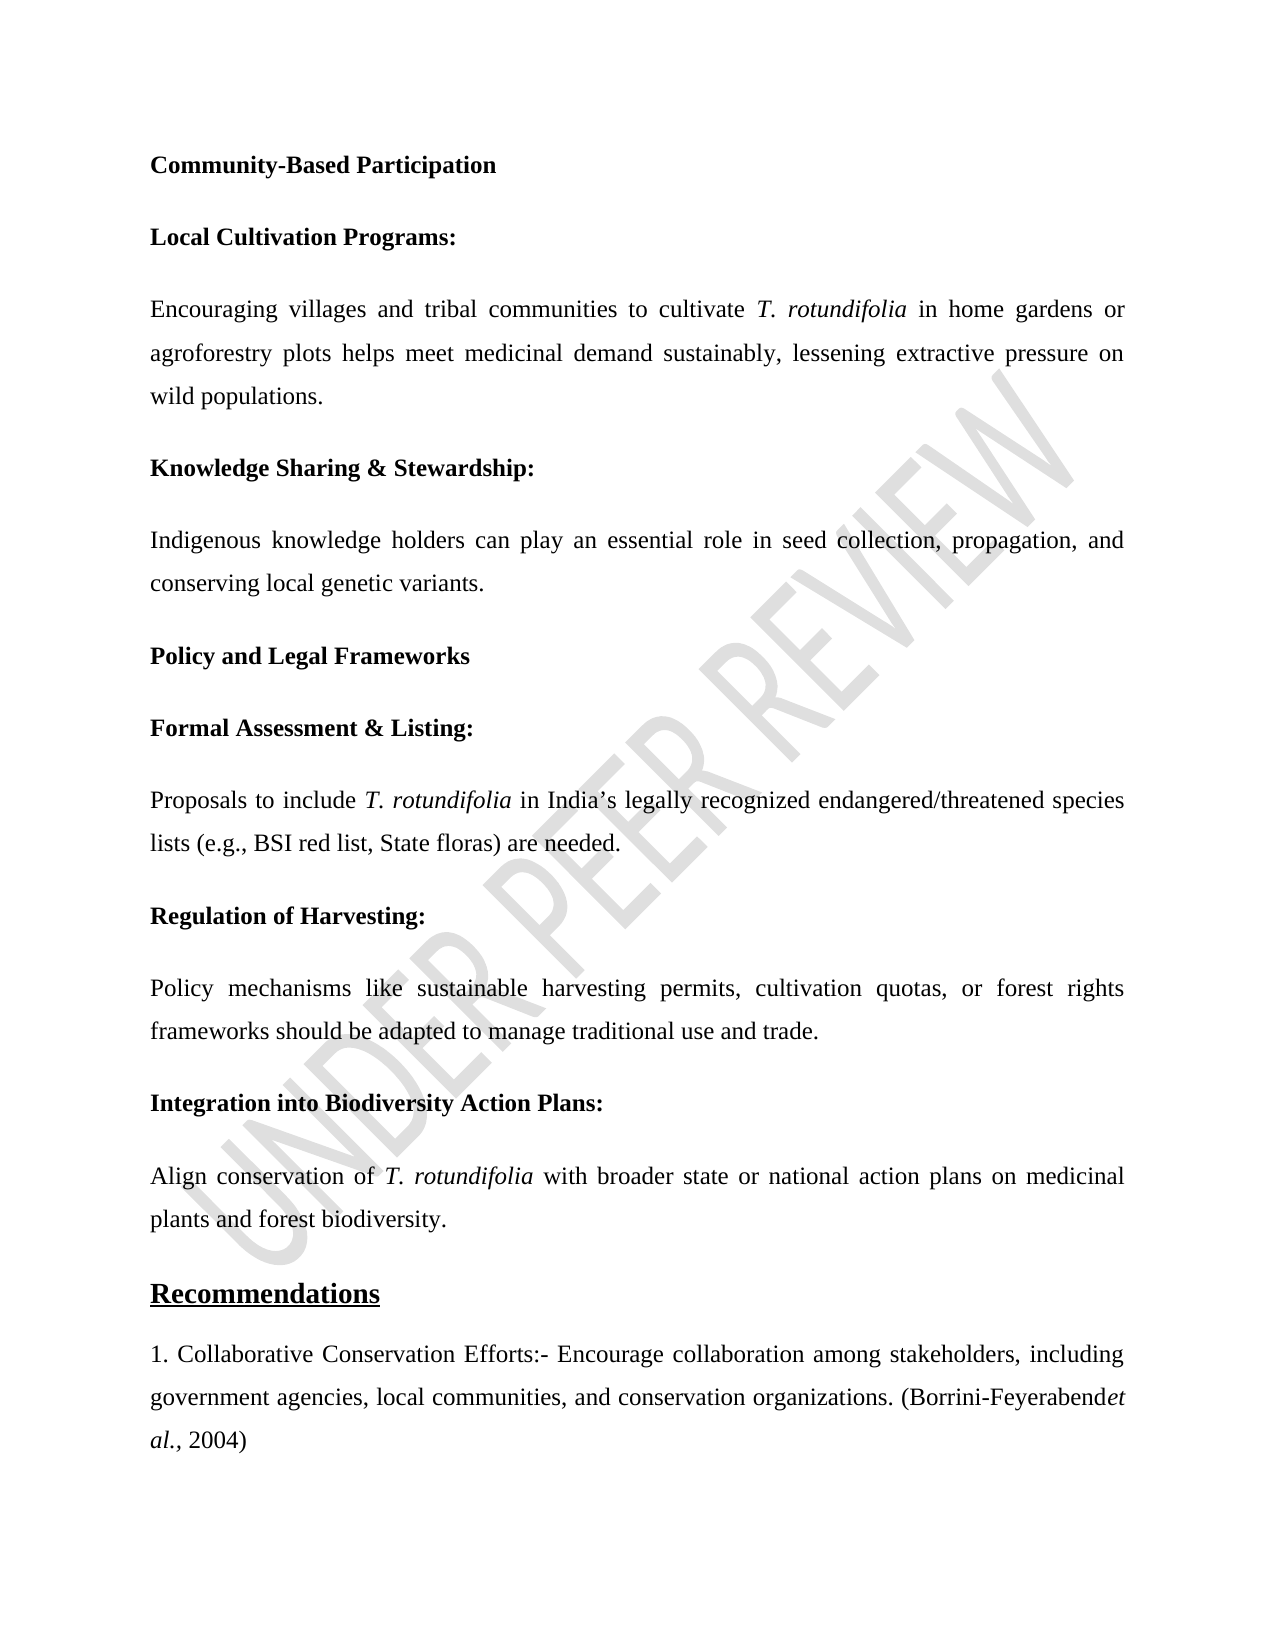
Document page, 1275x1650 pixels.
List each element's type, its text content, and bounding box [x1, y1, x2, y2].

text Policy mechanisms like sustainable harvesting permits, cultivation quotas, or forest rights frameworks should be adapted to manage traditional use and trade. [150, 973, 1125, 1045]
text Align conservation of T. rotundifolia with broader state or national action plans on medicinal plants and forest biodiversity. [150, 1161, 1125, 1233]
text 1. Collaborative Conservation Efforts:- Encourage collaboration among stakeholders, including government agencies, local communities, and conservation organizations. (Borrini-Feyerabendet al., 2004) [150, 1339, 1125, 1454]
text Encouraging villages and tribal communities to cultivate T. rotundifolia in home gardens or agroforestry plots helps meet medicinal demand sustainably, lessening extractive pressure on wild populations. [150, 294, 1125, 409]
text Recommendations [150, 1276, 1125, 1310]
text Indigenous knowledge holders can play an essential role in seed collection, propagation, and conserving local genetic variants. [150, 525, 1125, 597]
text Local Cultivation Programs: [150, 222, 1125, 251]
text Formal Assessment & Listing: [150, 713, 1125, 742]
text Integration into Biodiversity Action Plans: [150, 1088, 1125, 1117]
text Proposals to include T. rotundifolia in India’s legally recognized endangered/threatened species lists (e.g., BSI red list, State floras) are needed. [150, 785, 1125, 857]
text Policy and Legal Frameworks [150, 641, 1125, 669]
text Regulation of Harvesting: [150, 901, 1125, 929]
text Community-Based Participation [150, 150, 1125, 179]
text Knowledge Sharing & Stewardship: [150, 453, 1125, 482]
